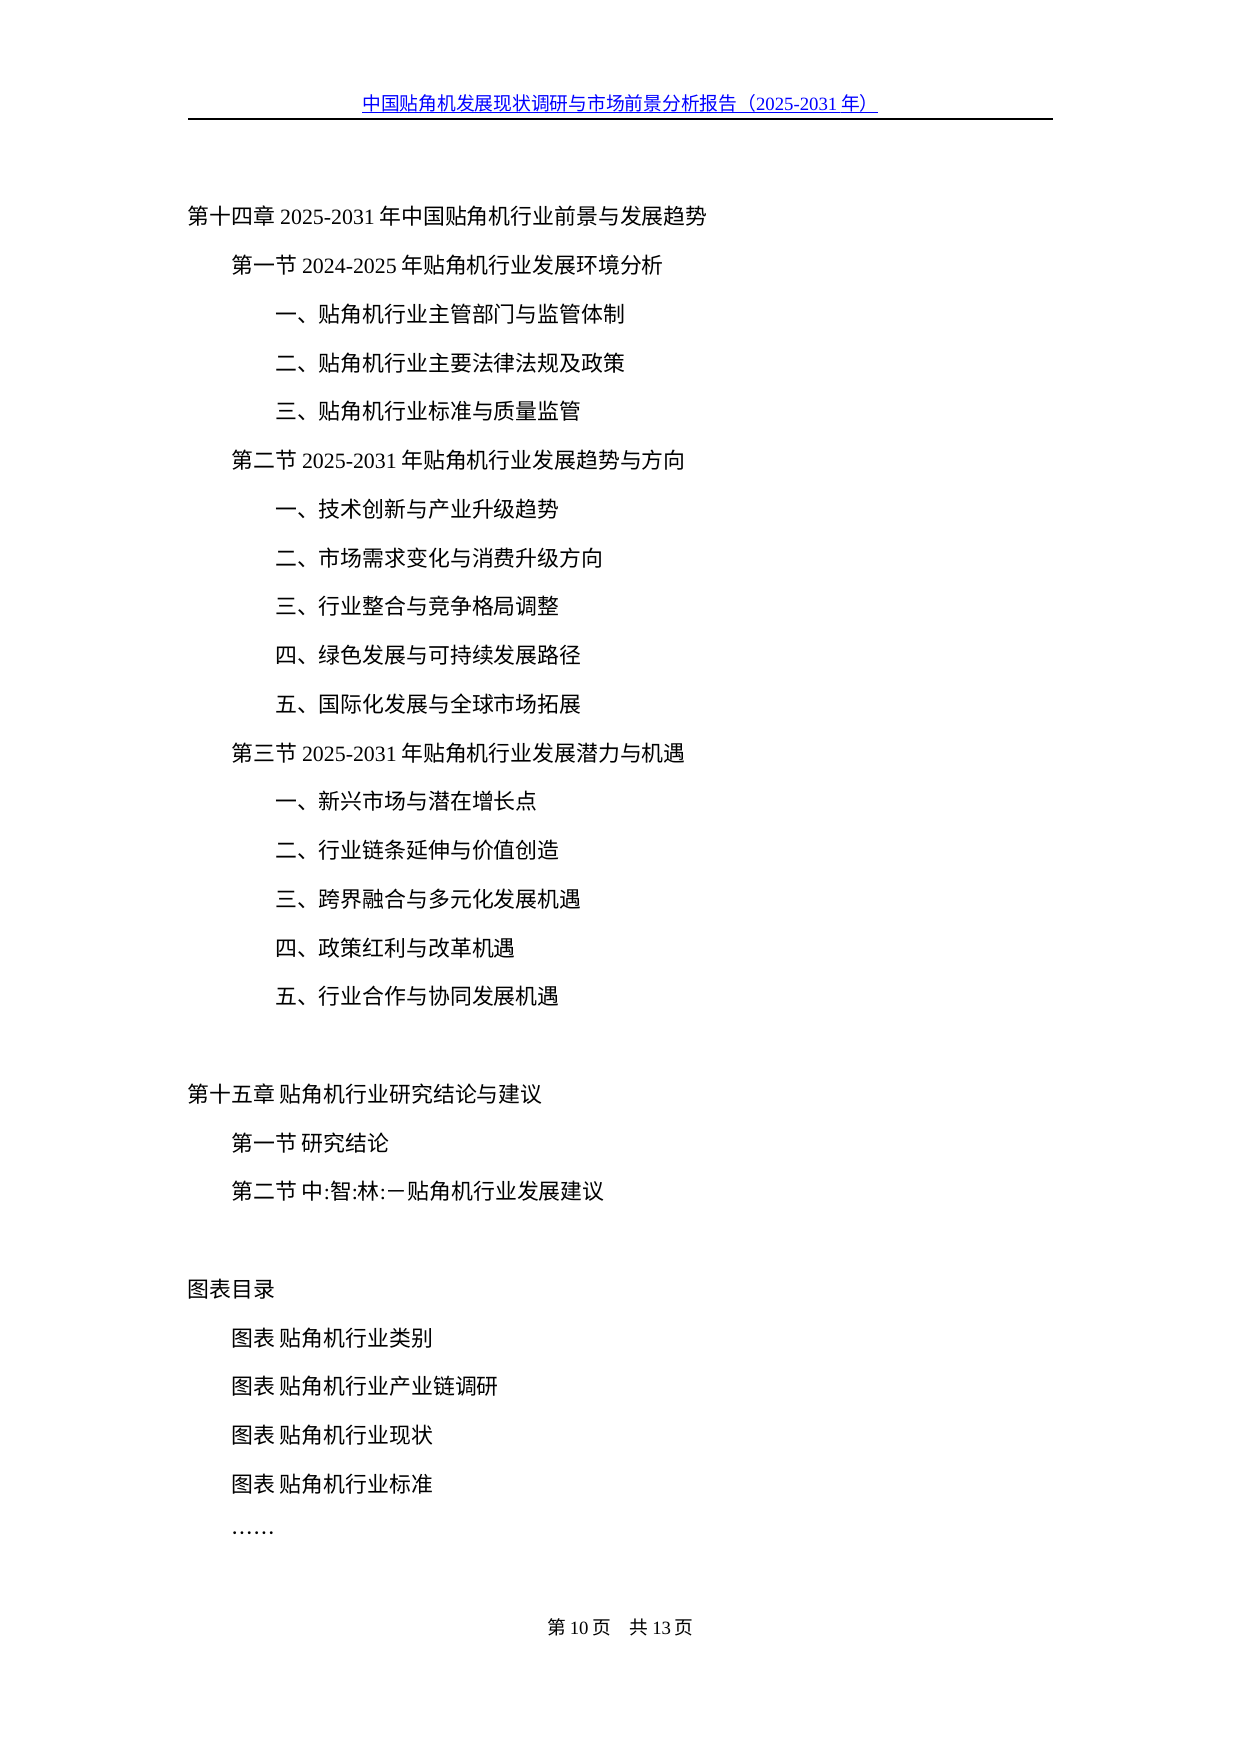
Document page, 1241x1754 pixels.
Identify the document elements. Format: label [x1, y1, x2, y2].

text [187, 150, 1053, 1548]
